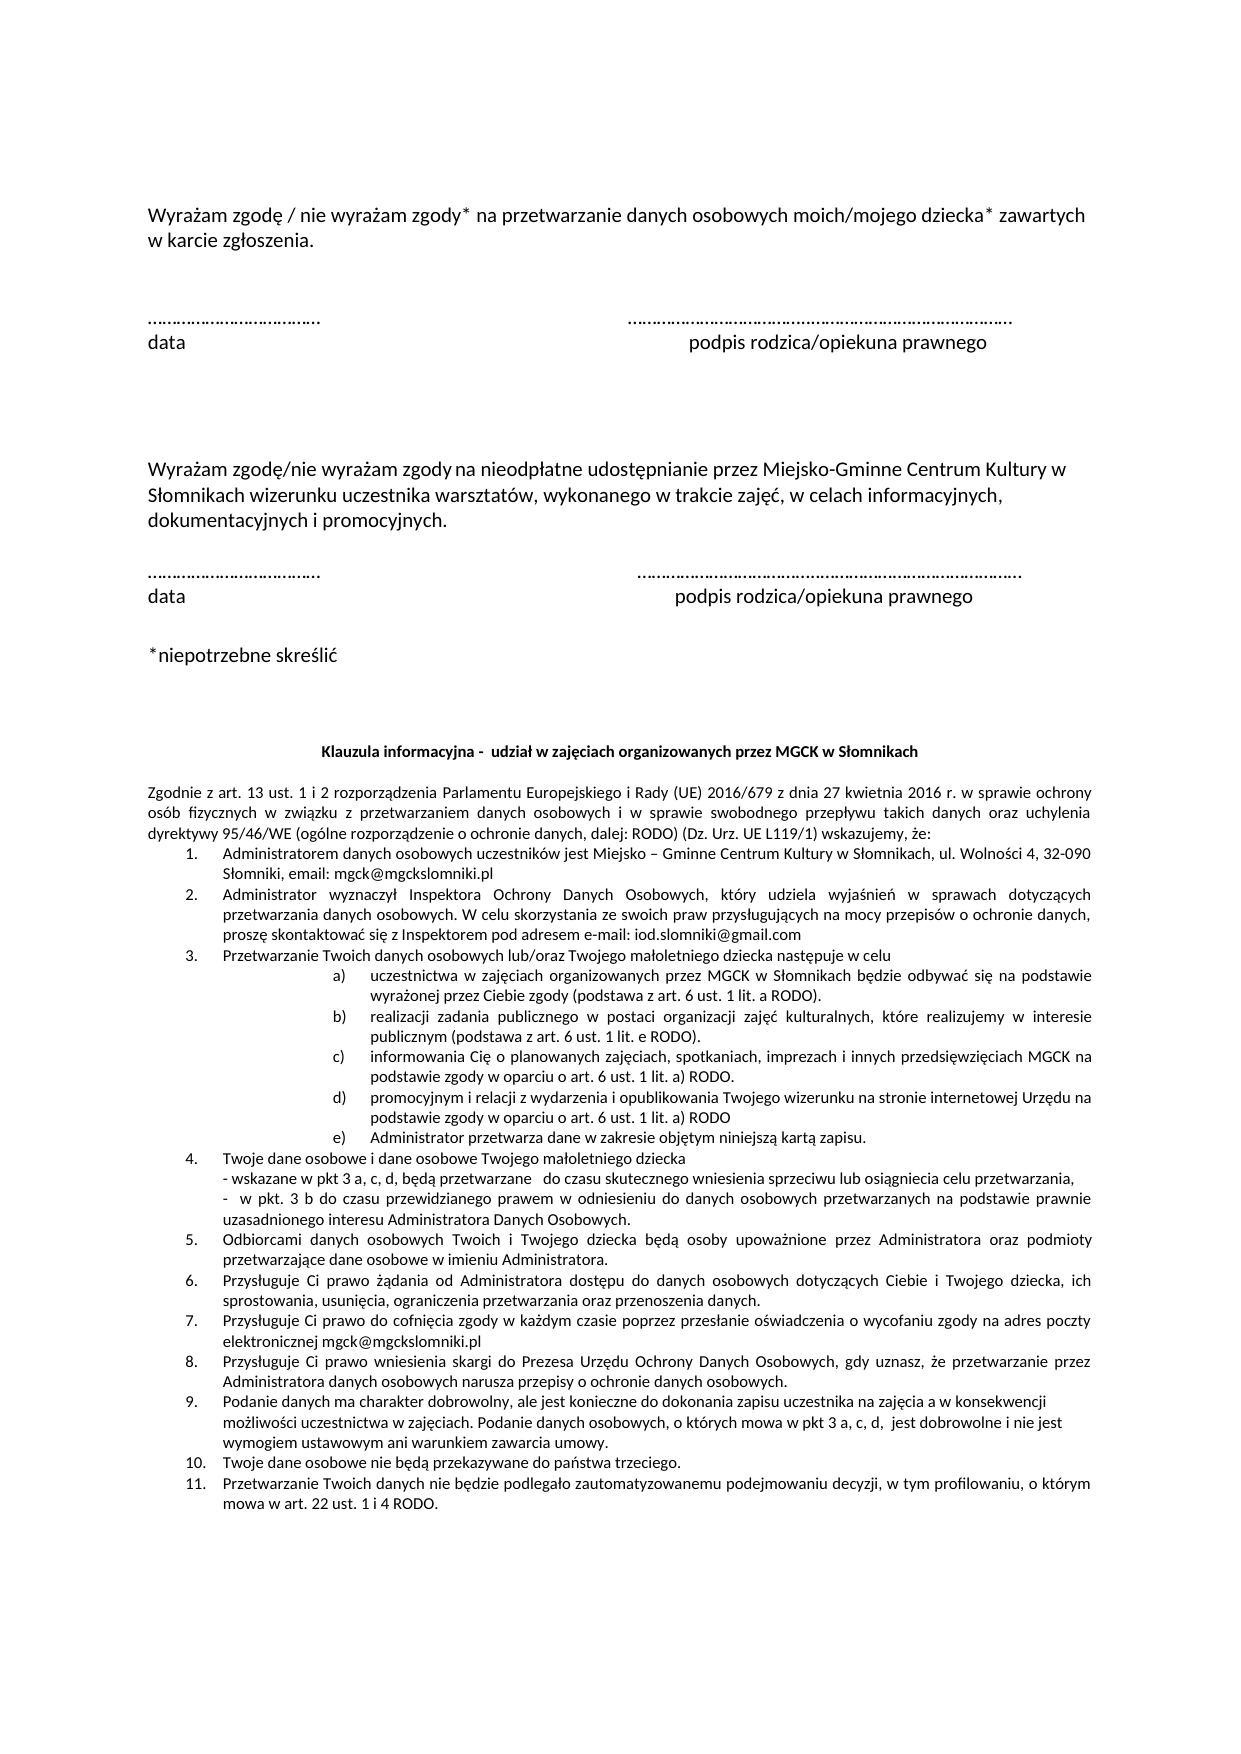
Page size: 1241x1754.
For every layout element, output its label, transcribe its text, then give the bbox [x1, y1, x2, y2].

text data podpis rodzica/opiekuna prawnego [148, 583, 1093, 609]
list Przysługuje Ci prawo żądania od Administratora dostępu do danych osobowych dotyczących Ciebie i Twojego dziecka, ich sprostowania, usunięcia, ograniczenia przetwarzania oraz przenoszenia danych. [185, 1270, 1093, 1311]
text - w pkt. 3 b do czasu przewidzianego prawem w odniesieniu do danych osobowych przetwarzanych na podstawie prawnie uzasadnionego interesu Administratora Danych Osobowych. [223, 1189, 1093, 1229]
list Podanie danych ma charakter dobrowolny, ale jest konieczne do dokonania zapisu uczestnika na zajęcia a w konsekwencji możliwości uczestnictwa w zajęciach. Podanie danych osobowych, o których mowa w pkt 3 a, c, d, jest dobrowolne i nie jest wymogiem ustawowym ani warunkiem zawarcia umowy. [185, 1392, 1093, 1453]
list Przysługuje Ci prawo do cofnięcia zgody w każdym czasie poprzez przesłanie oświadczenia o wycofaniu zgody na adres poczty elektronicznej mgck@mgckslomniki.pl [185, 1311, 1093, 1351]
list Odbiorcami danych osobowych Twoich i Twojego dziecka będą osoby upoważnione przez Administratora oraz podmioty przetwarzające dane osobowe w imieniu Administratora. [185, 1229, 1093, 1270]
text ……………………………… ………………………………..…………………………………… [148, 558, 1093, 583]
list promocyjnym i relacji z wydarzenia i opublikowania Twojego wizerunku na stronie internetowej Urzędu na podstawie zgody w oparciu o art. 6 ust. 1 lit. a) RODO [333, 1087, 1093, 1128]
text Klauzula informacyjna - udział w zajęciach organizowanych przez MGCK w Słomnikach [148, 742, 1093, 762]
list Wyrażam zgodę / nie wyrażam zgody* na przetwarzanie danych osobowych moich/mojego dziecka* zawartych w karcie zgłoszenia. [148, 202, 1093, 253]
text data podpis rodzica/opiekuna prawnego [148, 329, 1093, 355]
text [148, 304, 1093, 329]
list informowania Cię o planowanych zajęciach, spotkaniach, imprezach i innych przedsięwzięciach MGCK na podstawie zgody w oparciu o art. 6 ust. 1 lit. a) RODO. [333, 1046, 1093, 1087]
list Wyrażam zgodę/nie wyrażam zgody na nieodpłatne udostępnianie przez Miejsko-Gminne Centrum Kultury w Słomnikach wizerunku uczestnika warsztatów, wykonanego w trakcie zajęć, w celach informacyjnych, dokumentacyjnych i promocyjnych. [148, 456, 1093, 533]
list Administrator wyznaczył Inspektora Ochrony Danych Osobowych, który udziela wyjaśnień w sprawach dotyczących przetwarzania danych osobowych. W celu skorzystania ze swoich praw przysługujących na mocy przepisów o ochronie danych, proszę skontaktować się z Inspektorem pod adresem e-mail: iod.slomniki@gmail.com [185, 884, 1093, 945]
list Twoje dane osobowe nie będą przekazywane do państwa trzeciego. [185, 1453, 1093, 1473]
list uczestnictwa w zajęciach organizowanych przez MGCK w Słomnikach będzie odbywać się na podstawie wyrażonej przez Ciebie zgody (podstawa z art. 6 ust. 1 lit. a RODO). [333, 965, 1093, 1006]
list Administrator przetwarza dane w zakresie objętym niniejszą kartą zapisu. [333, 1128, 1093, 1148]
list Przetwarzanie Twoich danych osobowych lub/oraz Twojego małoletniego dziecka następuje w celu [185, 945, 1093, 965]
list Przysługuje Ci prawo wniesienia skargi do Prezesa Urzędu Ochrony Danych Osobowych, gdy uznasz, że przetwarzanie przez Administratora danych osobowych narusza przepisy o ochronie danych osobowych. [185, 1351, 1093, 1392]
list Administratorem danych osobowych uczestników jest Miejsko – Gminne Centrum Kultury w Słomnikach, ul. Wolności 4, 32-090 Słomniki, email: mgck@mgckslomniki.pl [185, 843, 1093, 884]
text - wskazane w pkt 3 a, c, d, będą przetwarzane do czasu skutecznego wniesienia sprzeciwu lub osiągniecia celu przetwarzania, [223, 1168, 1093, 1189]
text *niepotrzebne skreślić [148, 642, 1093, 667]
list Przetwarzanie Twoich danych nie będzie podlegało zautomatyzowanemu podejmowaniu decyzji, w tym profilowaniu, o którym mowa w art. 22 ust. 1 i 4 RODO. [185, 1473, 1093, 1514]
text Zgodnie z art. 13 ust. 1 i 2 rozporządzenia Parlamentu Europejskiego i Rady (UE) 2016/679 z dnia 27 kwietnia 2016 r. w sprawie ochrony osób fizycznych w związku z przetwarzaniem danych osobowych i w sprawie swobodnego przepływu takich danych oraz uchylenia dyrektywy 95/46/WE (ogólne rozporządzenie o ochronie danych, dalej: RODO) (Dz. Urz. UE L119/1) wskazujemy, że: [148, 782, 1093, 843]
list realizacji zadania publicznego w postaci organizacji zajęć kulturalnych, które realizujemy w interesie publicznym (podstawa z art. 6 ust. 1 lit. e RODO). [333, 1006, 1093, 1046]
list Twoje dane osobowe i dane osobowe Twojego małoletniego dziecka [185, 1148, 1093, 1168]
